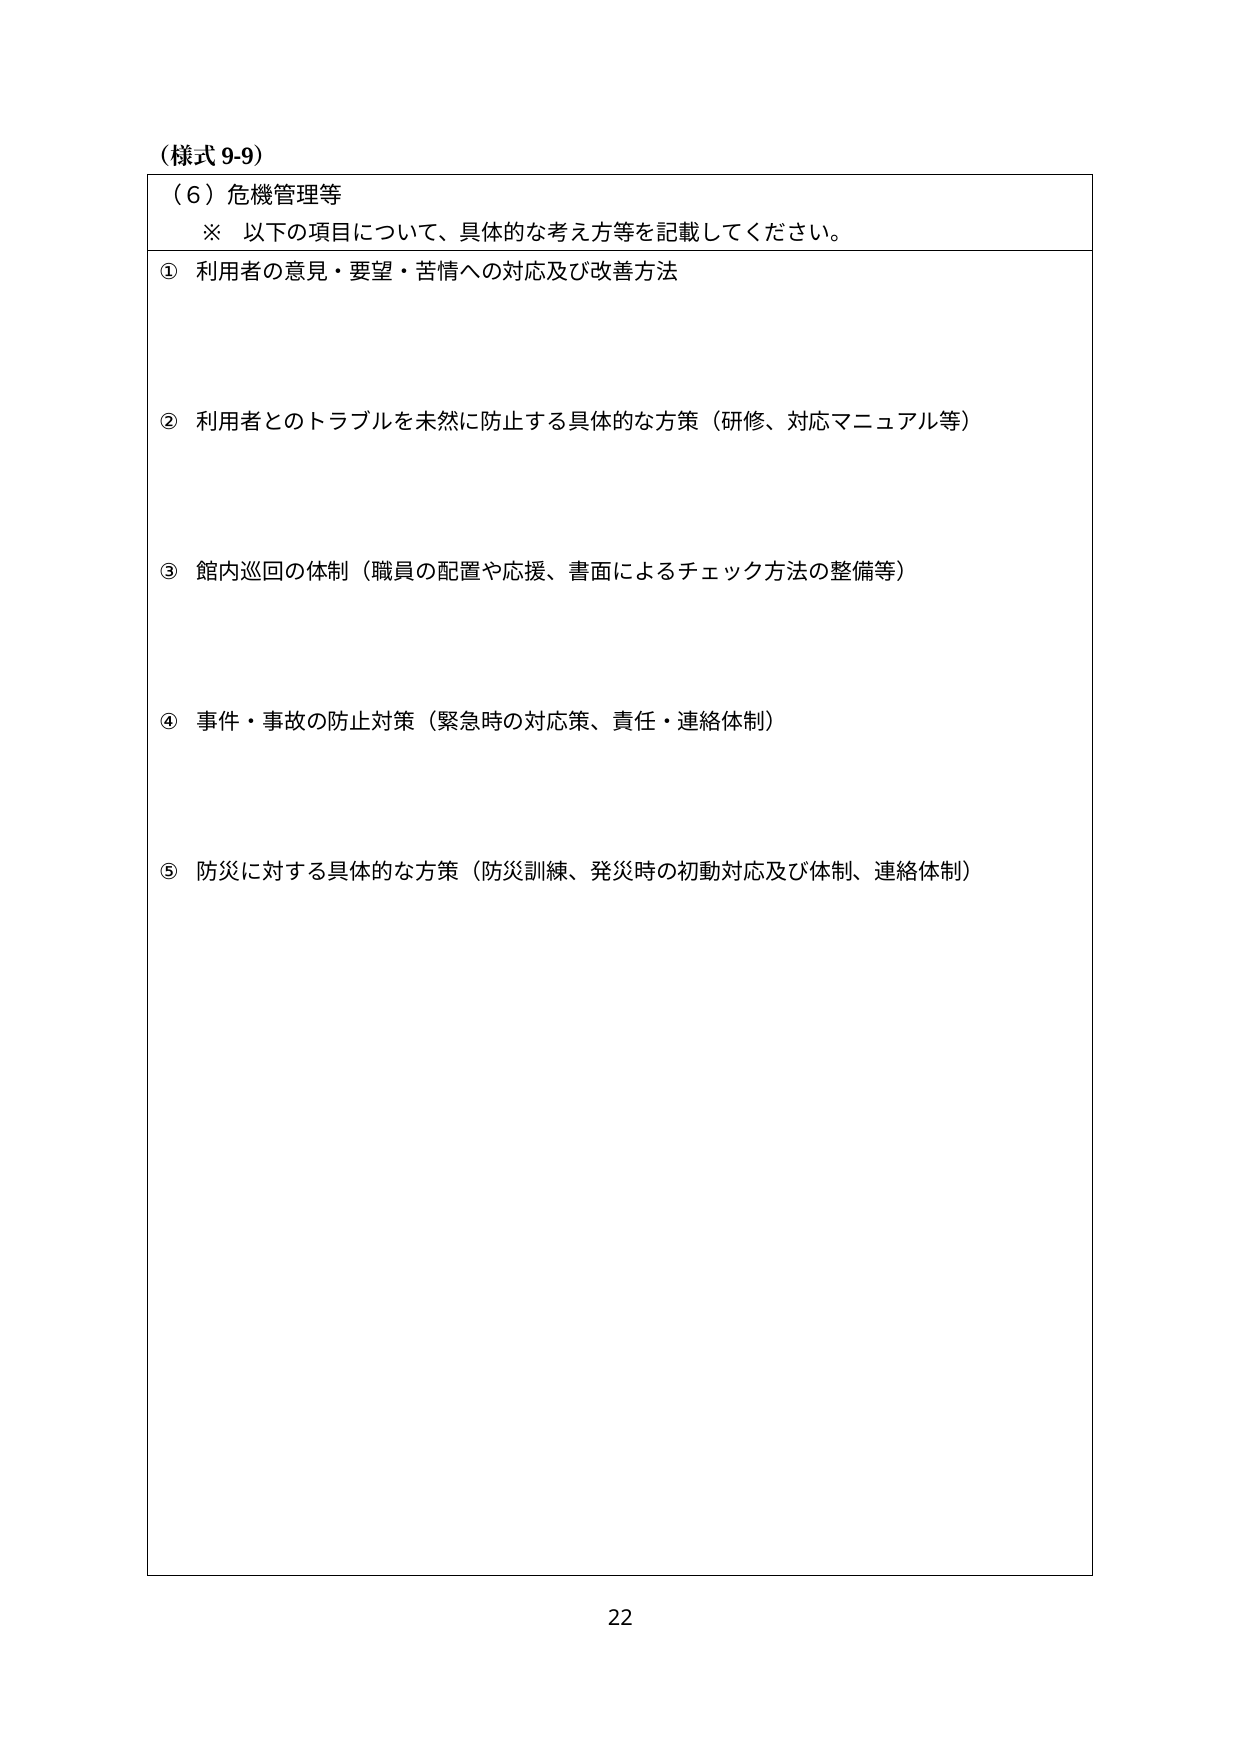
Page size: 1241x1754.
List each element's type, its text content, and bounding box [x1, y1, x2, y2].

text （様式9-9） [148, 136, 1092, 174]
table_header （６）危機管理等 ※ 以下の項目について、具体的な考え方等を記載してください。 [148, 175, 1092, 250]
table_cell 利用者の意見・要望・苦情への対応及び改善方法 利用者とのトラブルを未然に防止する具体的な方策（研修、対応マニュアル等） 館内巡回の体制（職員の配置や応援、書面によるチェック方法の整備等） 事件・事故の防止対策（緊急時の対応策、責任・連絡体制） 防災に対する具体的な方策（防災訓練、発災時の初動対応及び体制、連絡体制） [148, 251, 1092, 1575]
